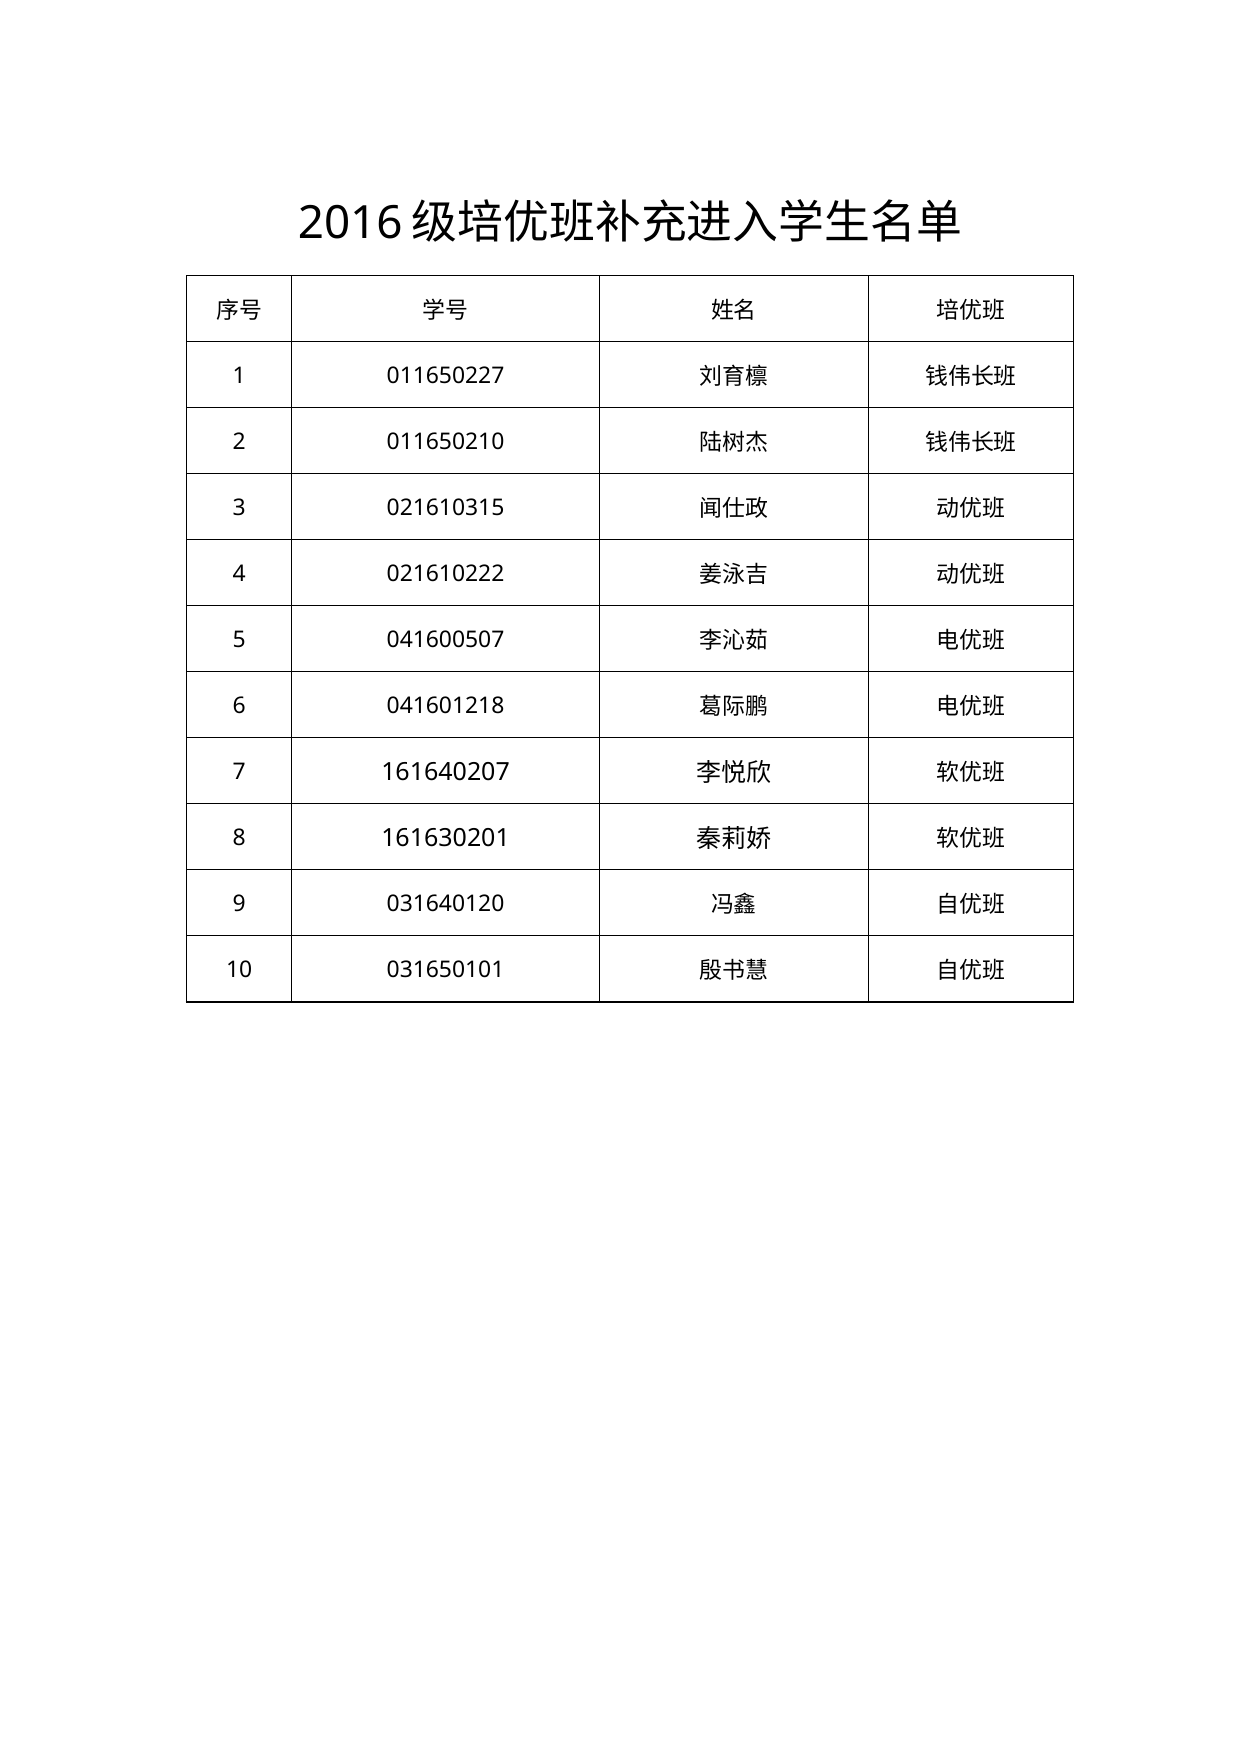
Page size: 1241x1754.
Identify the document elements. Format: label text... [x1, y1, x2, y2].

table_cell 刘育檩 [600, 342, 868, 407]
table_cell 陆树杰 [600, 408, 868, 473]
table_cell 序号 [187, 276, 291, 341]
table_cell 2 [187, 408, 291, 473]
table_cell 9 [187, 870, 291, 935]
table_cell 自优班 [869, 870, 1073, 935]
table_cell 031640120 [292, 870, 599, 935]
table_cell 自优班 [869, 936, 1073, 1001]
table_cell 5 [187, 606, 291, 671]
table_cell 021610222 [292, 540, 599, 605]
table_cell 电优班 [869, 672, 1073, 737]
table_cell 软优班 [869, 804, 1073, 869]
table_cell 6 [187, 672, 291, 737]
table_cell 李沁茹 [600, 606, 868, 671]
table_cell 钱伟长班 [869, 408, 1073, 473]
table_cell 041601218 [292, 672, 599, 737]
table_cell 李悦欣 [600, 738, 868, 803]
table_cell 031650101 [292, 936, 599, 1001]
table_cell 姓名 [600, 276, 868, 341]
table_cell 葛际鹏 [600, 672, 868, 737]
table_cell 011650210 [292, 408, 599, 473]
table_cell 021610315 [292, 474, 599, 539]
table_cell 3 [187, 474, 291, 539]
table_cell 动优班 [869, 474, 1073, 539]
table_cell 电优班 [869, 606, 1073, 671]
table_cell 培优班 [869, 276, 1073, 341]
table_cell 1 [187, 342, 291, 407]
table_cell 软优班 [869, 738, 1073, 803]
table_cell 7 [187, 738, 291, 803]
table_cell 161640207 [292, 738, 599, 803]
table_cell 钱伟长班 [869, 342, 1073, 407]
table_header 2016级培优班补充进入学生名单 [186, 162, 1073, 275]
table_cell 学号 [292, 276, 599, 341]
table_cell 041600507 [292, 606, 599, 671]
table_cell 4 [187, 540, 291, 605]
table_cell 殷书慧 [600, 936, 868, 1001]
table_cell 10 [187, 936, 291, 1001]
table_cell 冯鑫 [600, 870, 868, 935]
table_cell 161630201 [292, 804, 599, 869]
table_cell 姜泳吉 [600, 540, 868, 605]
table_cell 011650227 [292, 342, 599, 407]
table_cell 秦莉娇 [600, 804, 868, 869]
table_cell 动优班 [869, 540, 1073, 605]
table_cell 8 [187, 804, 291, 869]
table_cell 闻仕政 [600, 474, 868, 539]
